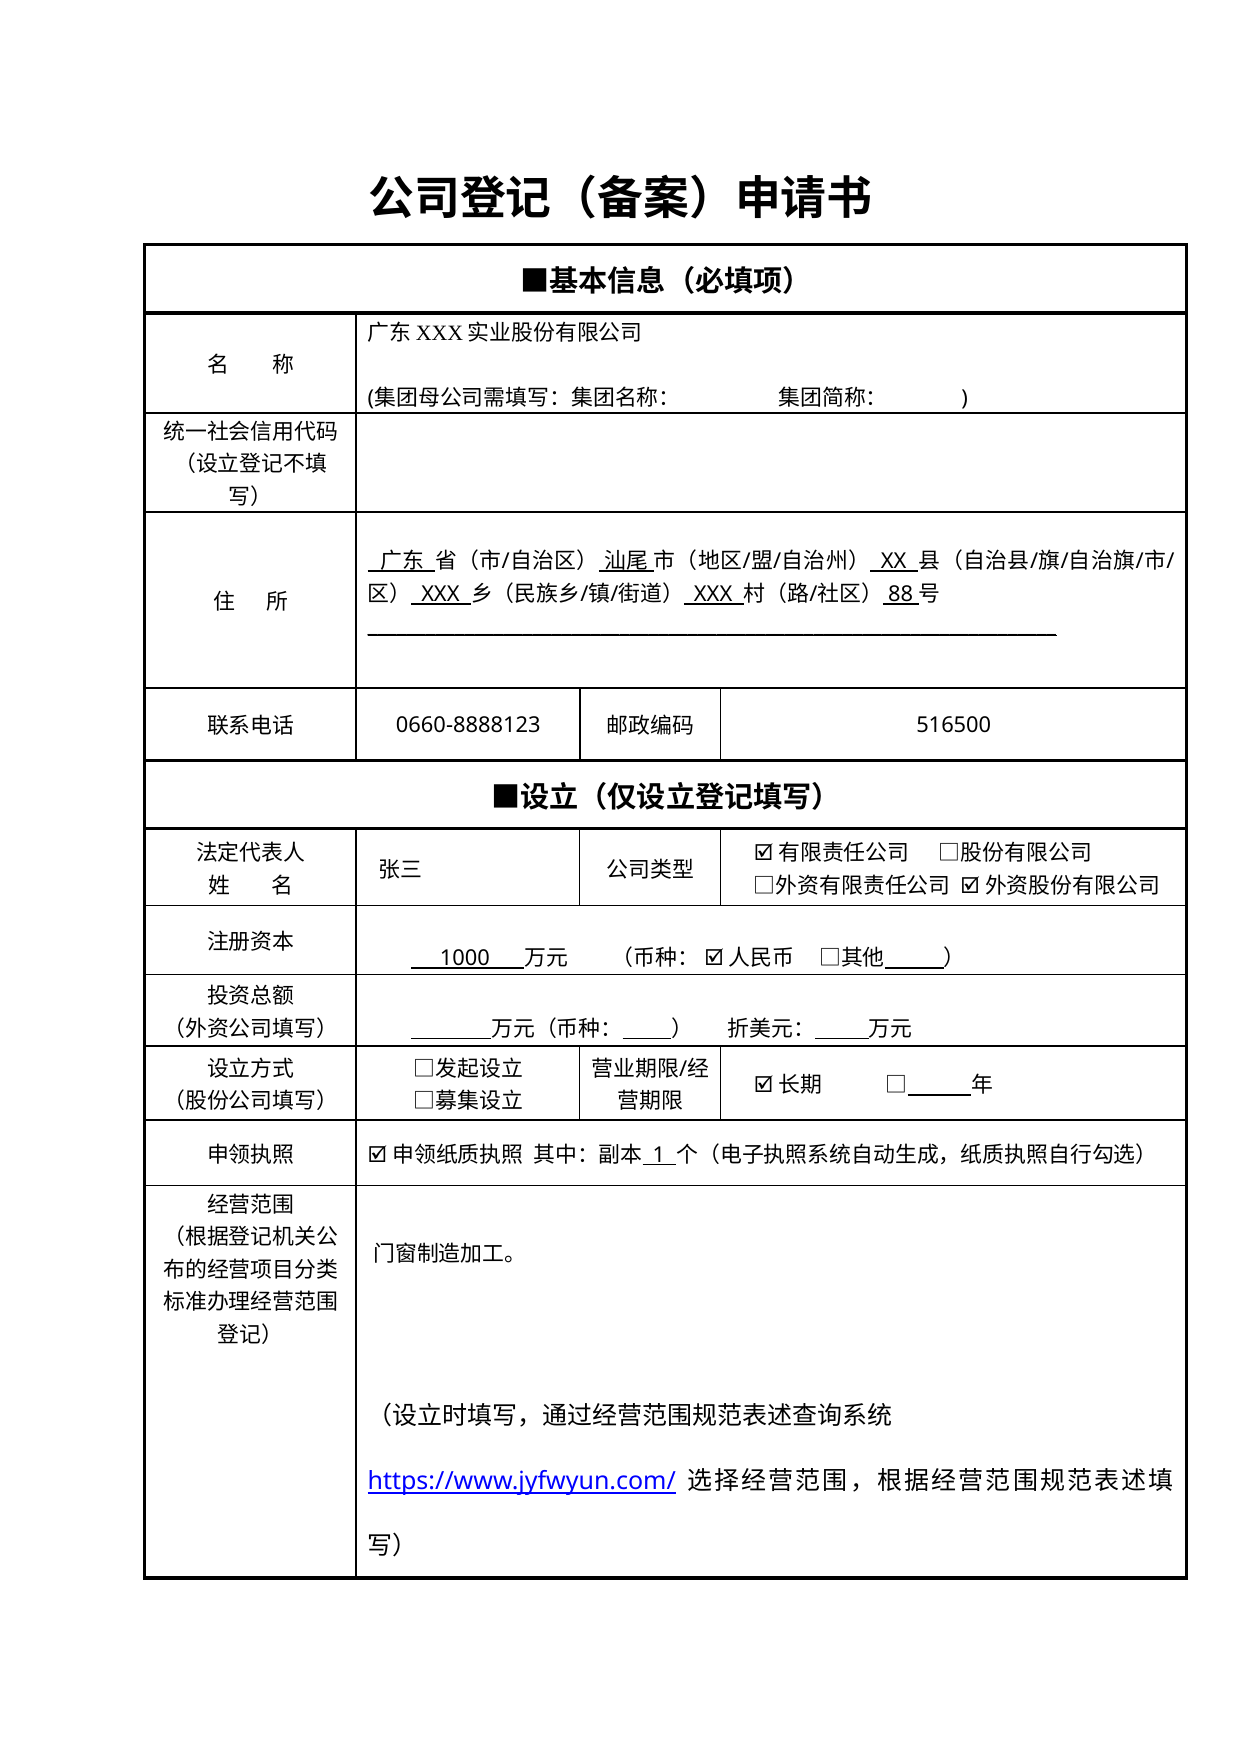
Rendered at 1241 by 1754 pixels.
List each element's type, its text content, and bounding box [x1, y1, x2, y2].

table_cell 1000 万元 （币种： 人民币 □其他 ） [357, 906, 1185, 974]
table_cell 设立方式 （股份公司填写） [146, 1047, 355, 1119]
table_cell 名 称 [146, 315, 355, 412]
table_cell 申领纸质执照 其中：副本 1 个（电子执照系统自动生成，纸质执照自行勾选） [357, 1121, 1185, 1185]
table_cell 0660-8888123 [357, 689, 579, 759]
table_cell 邮政编码 [581, 689, 720, 759]
table_cell 516500 [721, 689, 1185, 759]
table_cell 法定代表人 姓 名 [146, 830, 355, 904]
table_cell 张三 [357, 830, 579, 904]
table_cell 公司类型 [580, 830, 720, 904]
text 公司登记（备案）申请书 [145, 146, 1096, 243]
table_cell 营业期限/经营期限 [580, 1047, 720, 1119]
table_cell 长期 □ 年 [721, 1047, 1185, 1119]
table_header ■基本信息（必填项） [146, 246, 1185, 311]
table_cell 联系电话 [146, 689, 355, 759]
table_cell 有限责任公司 □股份有限公司 □外资有限责任公司 外资股份有限公司 [721, 830, 1185, 904]
table_cell 住 所 [146, 513, 355, 687]
table_cell □发起设立 □募集设立 [357, 1047, 579, 1119]
table_cell 广东XXX实业股份有限公司 (集团母公司需填写：集团名称： 集团简称： ) [357, 315, 1185, 412]
table_cell 注册资本 [146, 906, 355, 974]
table_cell 统一社会信用代码（设立登记不填写） [146, 414, 355, 511]
table_cell 万元（币种： ） 折美元： 万元 [357, 975, 1185, 1045]
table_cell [146, 1186, 355, 1576]
table_cell 申领执照 [146, 1121, 355, 1185]
table_cell ■设立（仅设立登记填写） [146, 762, 1185, 827]
table_cell [357, 414, 1185, 511]
table_cell 投资总额 （外资公司填写） [146, 975, 355, 1045]
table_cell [357, 1186, 1185, 1576]
table_cell 广东 省（市/自治区） 汕尾 市（地区/盟/自治州） XX 县（自治县/旗/自治旗/市/区） XXX 乡（民族乡/镇/街道） XXX 村（路/社区） 88 号 _______________________________________________________________________ [357, 513, 1185, 687]
